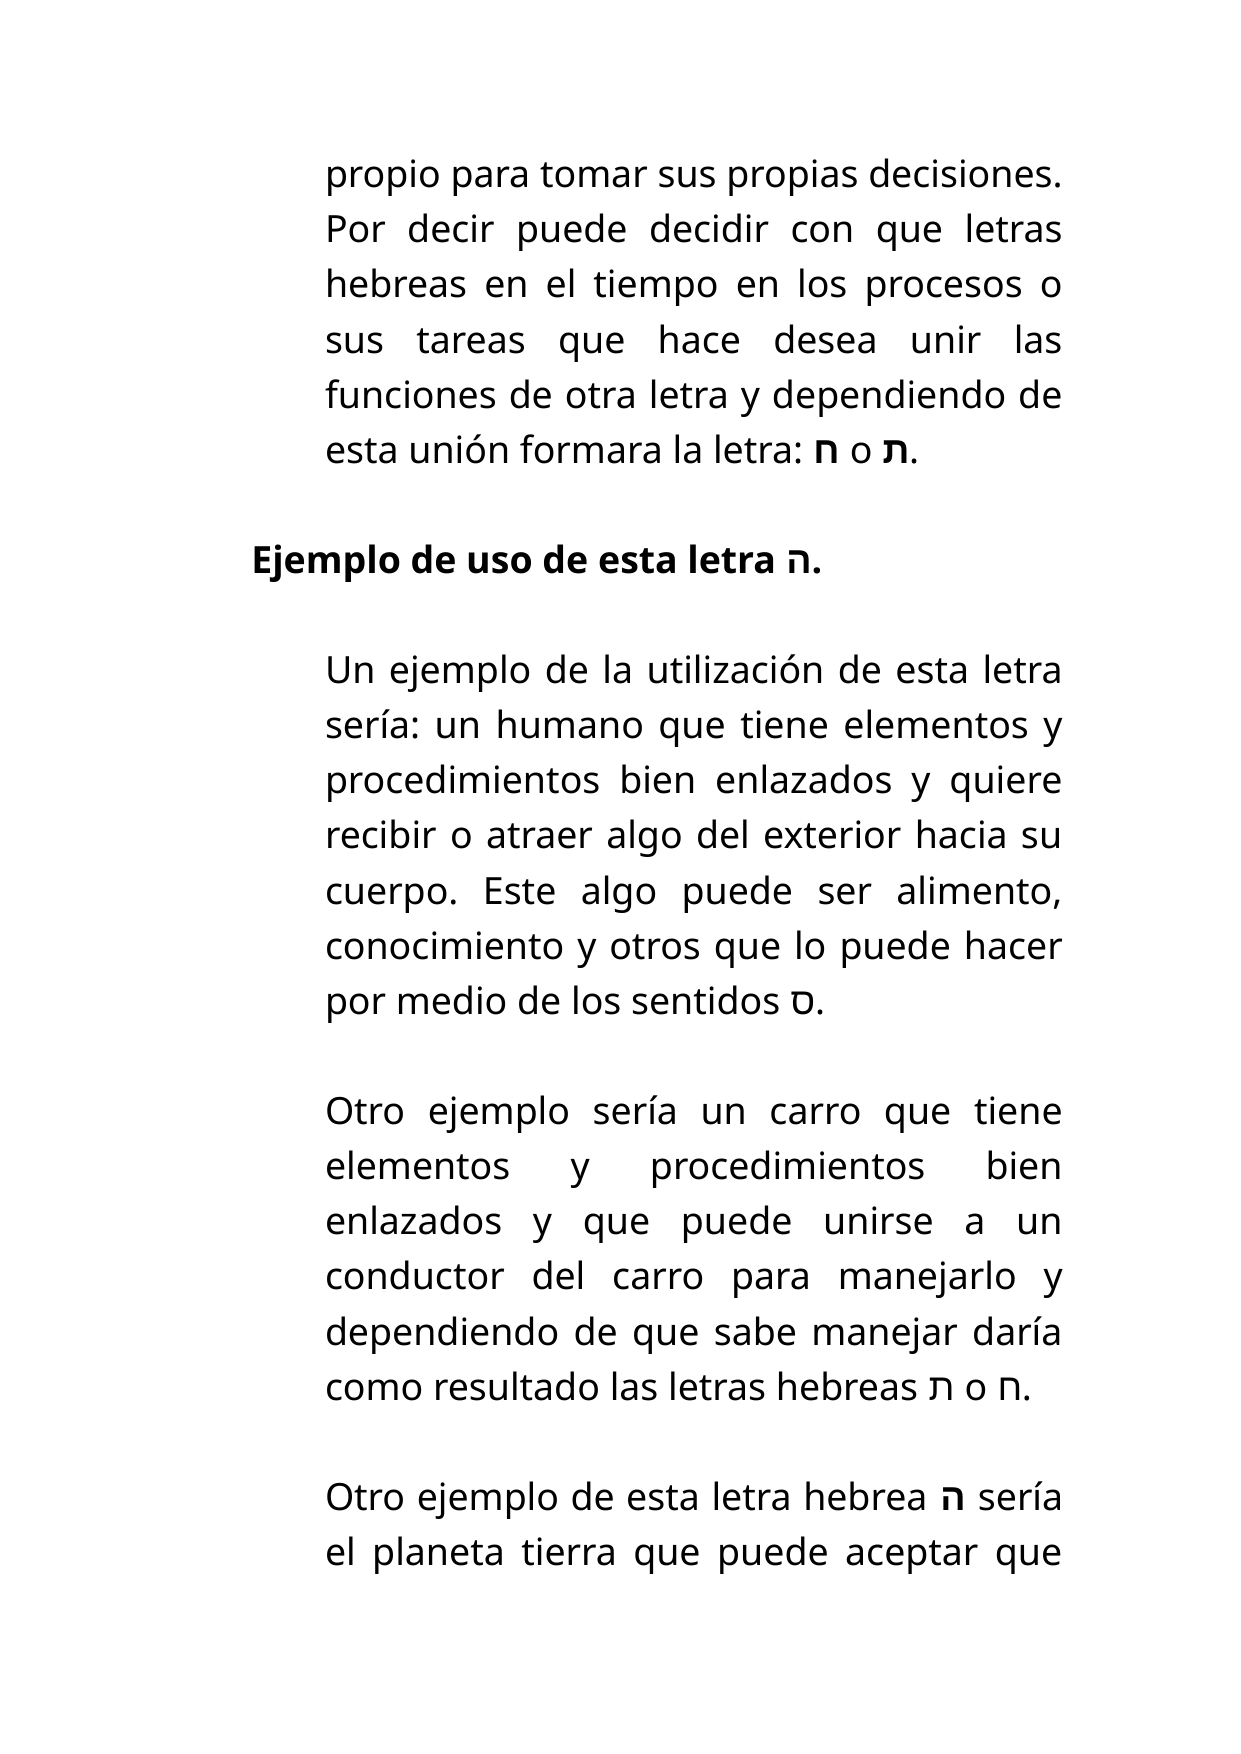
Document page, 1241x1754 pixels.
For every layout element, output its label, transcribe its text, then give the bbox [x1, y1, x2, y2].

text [325, 1470, 1063, 1576]
text Otro ejemplo sería un carro que tiene elementos y procedimientos bien enlazados y que puede unirse a un conductor del carro para manejarlo y dependiendo de que sabe manejar daría como resultado las letras hebreas ת o ח. [325, 1084, 1063, 1411]
text Ejemplo de uso de esta letra ה. [251, 533, 1063, 584]
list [287, 148, 1063, 474]
text Un ejemplo de la utilización de esta letra sería: un humano que tiene elementos y procedimientos bien enlazados y quiere recibir o atraer algo del exterior hacia su cuerpo. Este algo puede ser alimento, conocimiento y otros que lo puede hacer por medio de los sentidos ס. [325, 643, 1063, 1025]
